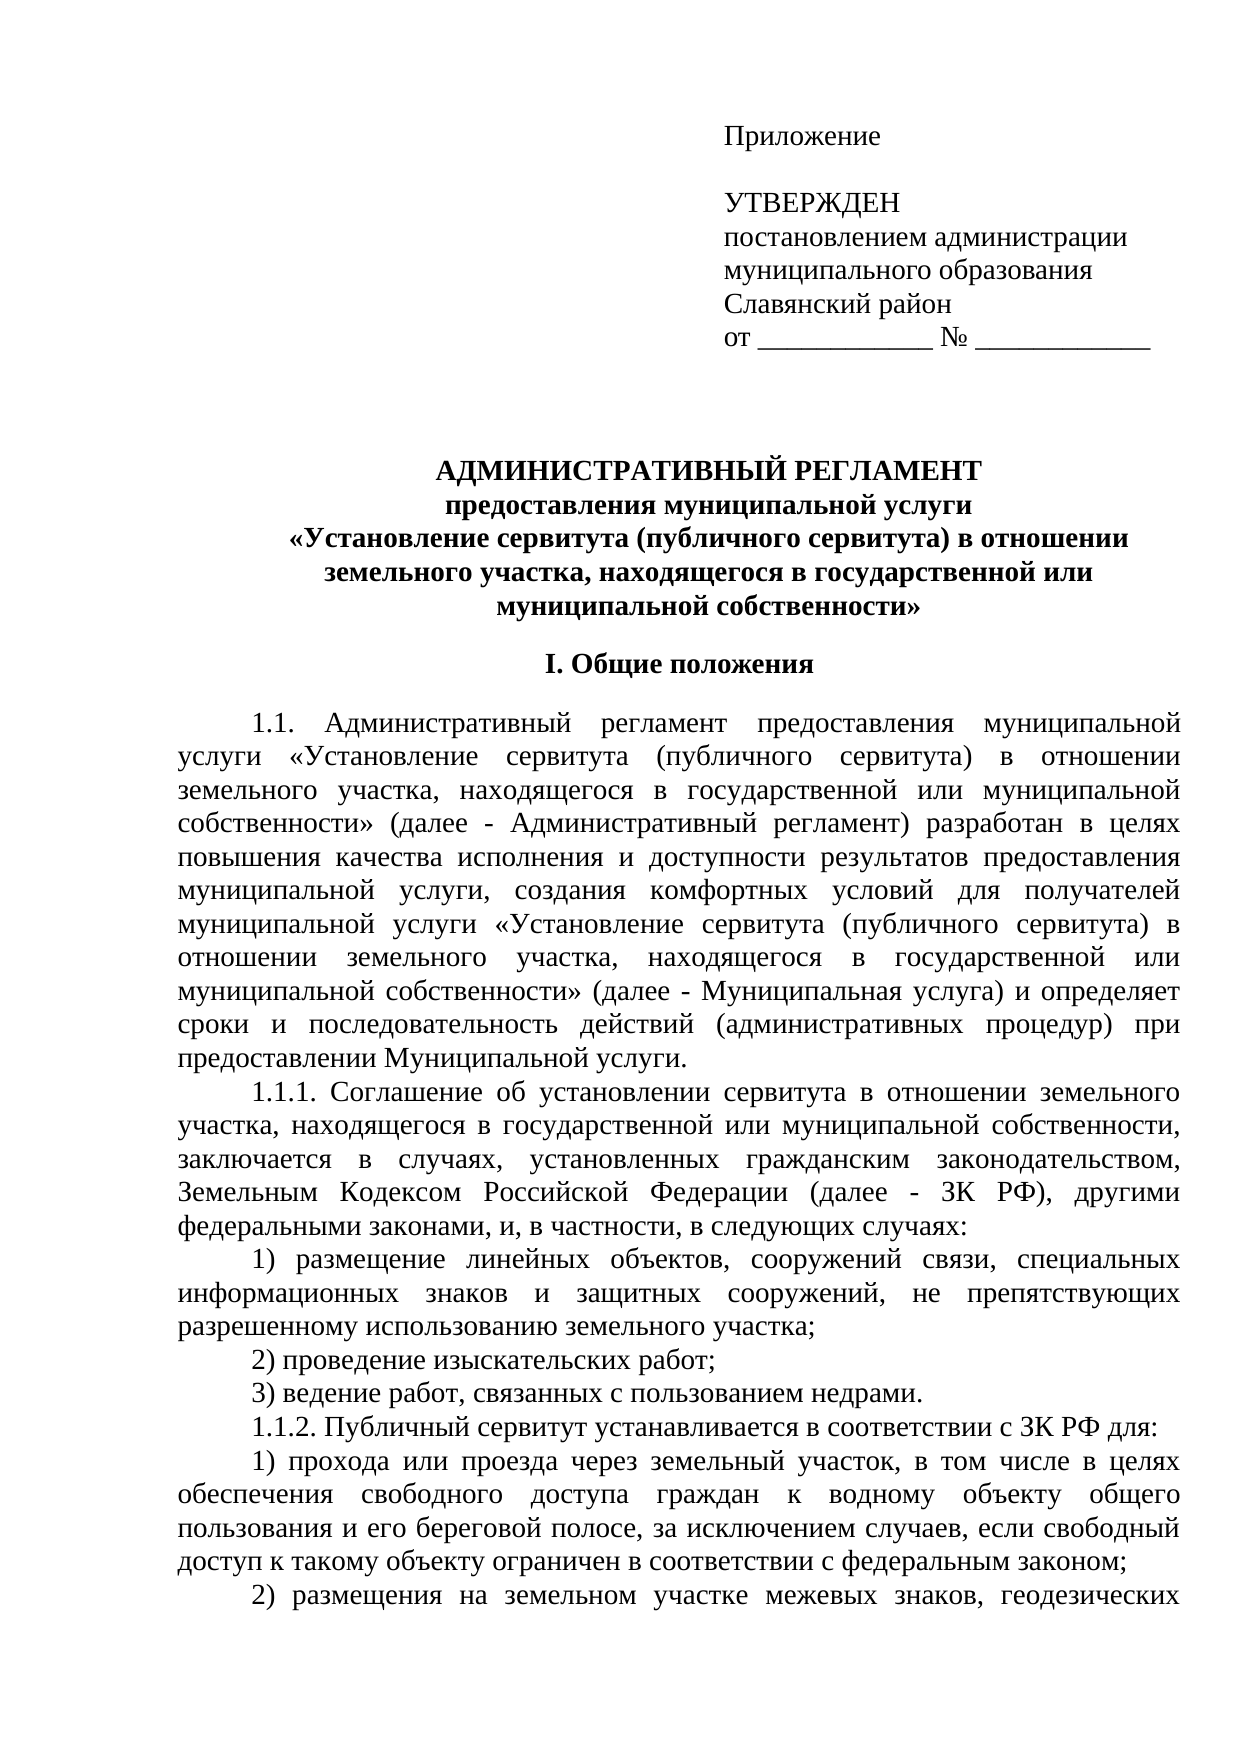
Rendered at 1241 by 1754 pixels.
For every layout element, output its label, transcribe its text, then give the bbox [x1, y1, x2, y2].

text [177, 1577, 1181, 1610]
text АДМИНИСТРАТИВНЫЙ РЕГЛАМЕНТ [236, 453, 1181, 487]
text предоставления муниципальной услуги [236, 487, 1181, 521]
text «Установление сервитута (публичного сервитута) в отношении земельного участка, находящегося в государственной или муниципальной собственности» [236, 521, 1181, 621]
text 2) проведение изыскательских работ; [177, 1342, 1181, 1376]
text от ____________ № ____________ [723, 319, 1181, 353]
text 1.1.2. Публичный сервитут устанавливается в соответствии с ЗК РФ для: [177, 1409, 1181, 1443]
text муниципального образования [723, 252, 1181, 286]
text 1) размещение линейных объектов, сооружений связи, специальных информационных знаков и защитных сооружений, не препятствующих разрешенному использованию земельного участка; [177, 1241, 1181, 1342]
text 1.1. Административный регламент предоставления муниципальной услуги «Установление сервитута (публичного сервитута) в отношении земельного участка, находящегося в государственной или муниципальной собственности» (далее - Административный регламент) разработан в целях повышения качества исполнения и доступности результатов предоставления муниципальной услуги, создания комфортных условий для получателей муниципальной услуги «Установление сервитута (публичного сервитута) в отношении земельного участка, находящегося в государственной или муниципальной собственности» (далее - Муниципальная услуга) и определяет сроки и последовательность действий (административных процедур) при предоставлении Муниципальной услуги. [177, 705, 1181, 1074]
text Славянский район [723, 286, 1181, 319]
text постановлением администрации [723, 219, 1181, 252]
subtitle I. Общие положения [177, 646, 1181, 680]
text Приложение [723, 118, 1181, 152]
text 1) прохода или проезда через земельный участок, в том числе в целях обеспечения свободного доступа граждан к водному объекту общего пользования и его береговой полосе, за исключением случаев, если свободный доступ к такому объекту ограничен в соответствии с федеральным законом; [177, 1443, 1181, 1577]
text 3) ведение работ, связанных с пользованием недрами. [177, 1376, 1181, 1409]
text УТВЕРЖДЕН [723, 185, 1181, 219]
text 1.1.1. Соглашение об установлении сервитута в отношении земельного участка, находящегося в государственной или муниципальной собственности, заключается в случаях, установленных гражданским законодательством, Земельным Кодексом Российской Федерации (далее - ЗК РФ), другими федеральными законами, и, в частности, в следующих случаях: [177, 1074, 1181, 1241]
